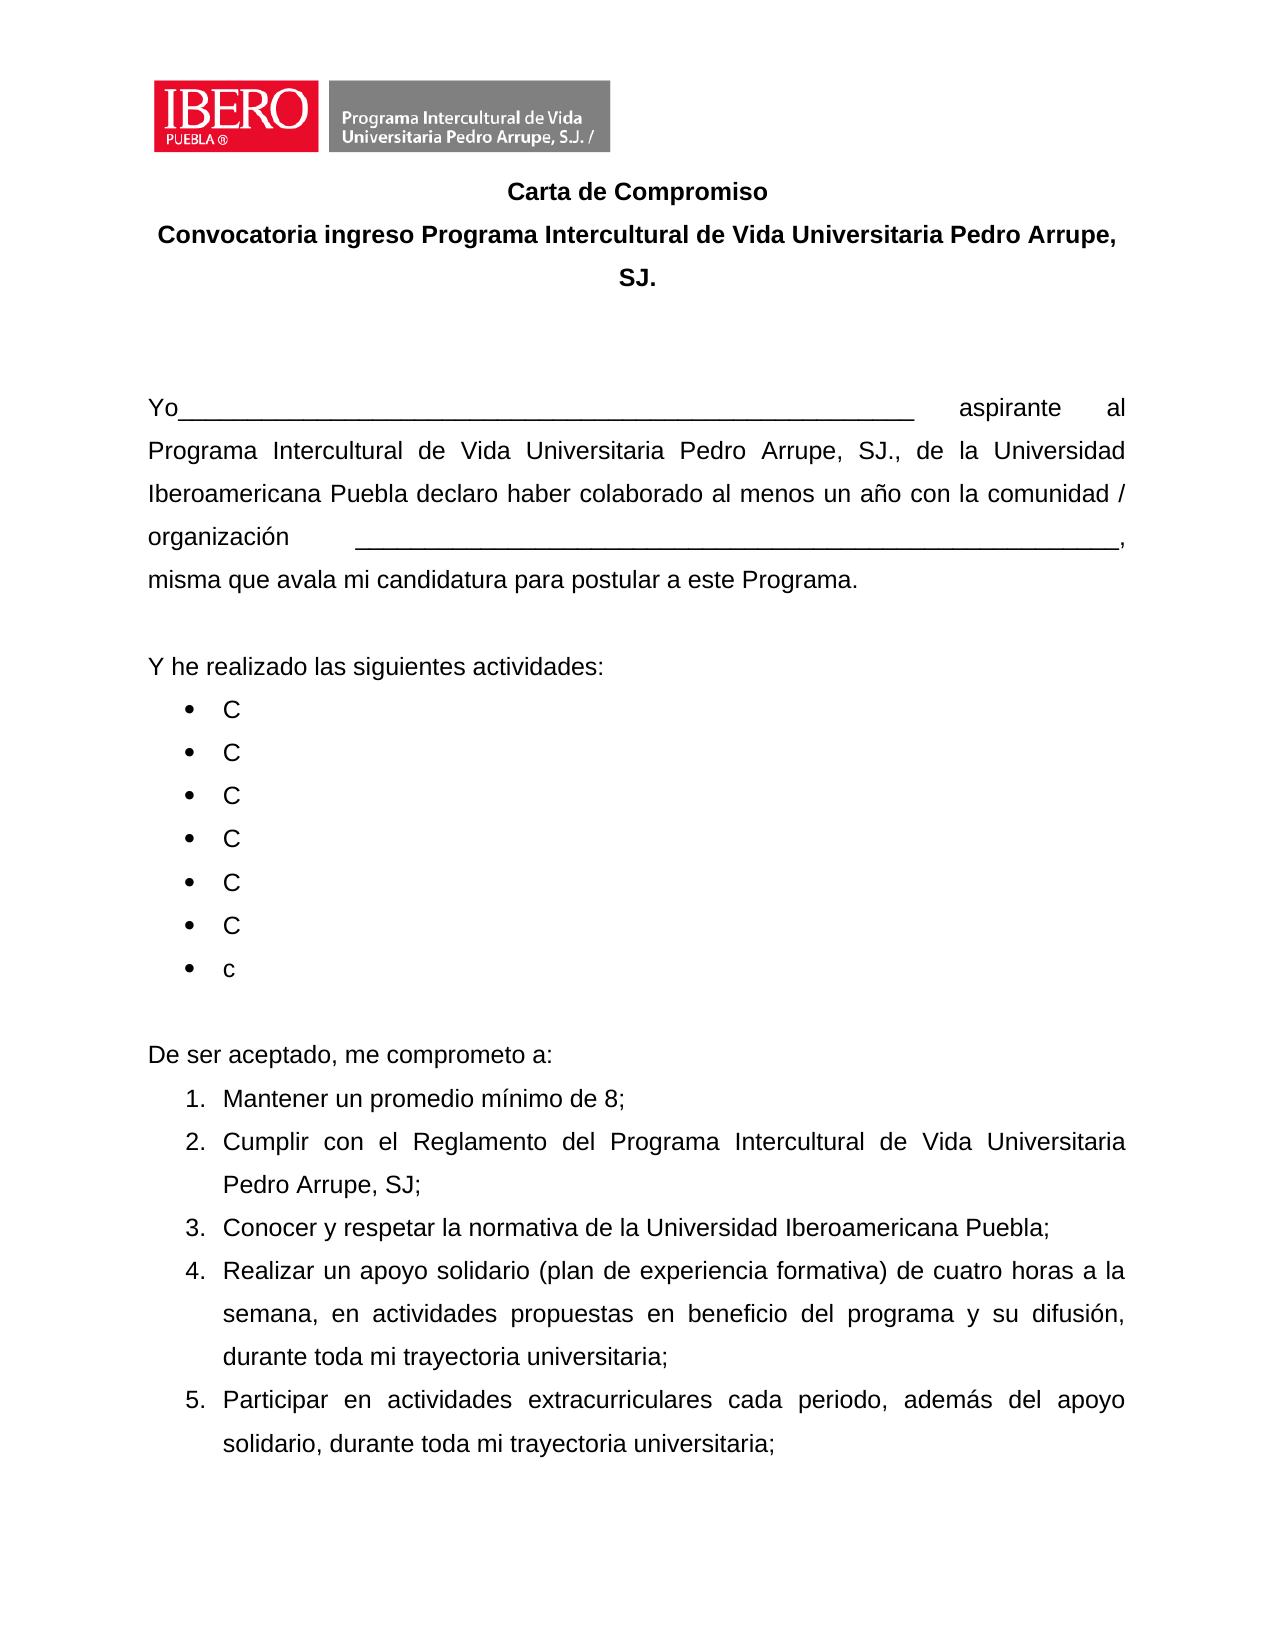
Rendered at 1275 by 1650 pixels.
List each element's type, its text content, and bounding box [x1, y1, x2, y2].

list Mantener un promedio mínimo de 8; [185, 1083, 1127, 1112]
list c [185, 954, 1127, 983]
list C [185, 824, 1127, 853]
list Participar en actividades extracurriculares cada periodo, además del apoyo solidario, durante toda mi trayectoria universitaria; [185, 1385, 1127, 1457]
list C [185, 781, 1127, 810]
picture [147, 73, 618, 159]
list C [185, 738, 1127, 767]
text De ser aceptado, me comprometo a: [148, 1040, 1127, 1069]
text Yo_____________________________________________________ aspirante al Programa Intercultural de Vida Universitaria Pedro Arrupe, SJ., de la Universidad Iberoamericana Puebla declaro haber colaborado al menos un año con la comunidad / organización _______________________________________________________, misma que avala mi candidatura para postular a este Programa. [148, 393, 1127, 594]
text Convocatoria ingreso Programa Intercultural de Vida Universitaria Pedro Arrupe, SJ. [148, 220, 1127, 292]
text Y he realizado las siguientes actividades: [148, 652, 1127, 680]
list Cumplir con el Reglamento del Programa Intercultural de Vida Universitaria Pedro Arrupe, SJ; [185, 1127, 1127, 1198]
text Carta de Compromiso [148, 177, 1127, 206]
list C [185, 695, 1127, 723]
list Conocer y respetar la normativa de la Universidad Iberoamericana Puebla; [185, 1213, 1127, 1242]
list C [185, 911, 1127, 940]
list C [185, 868, 1127, 896]
list Realizar un apoyo solidario (plan de experiencia formativa) de cuatro horas a la semana, en actividades propuestas en beneficio del programa y su difusión, durante toda mi trayectoria universitaria; [185, 1256, 1127, 1371]
